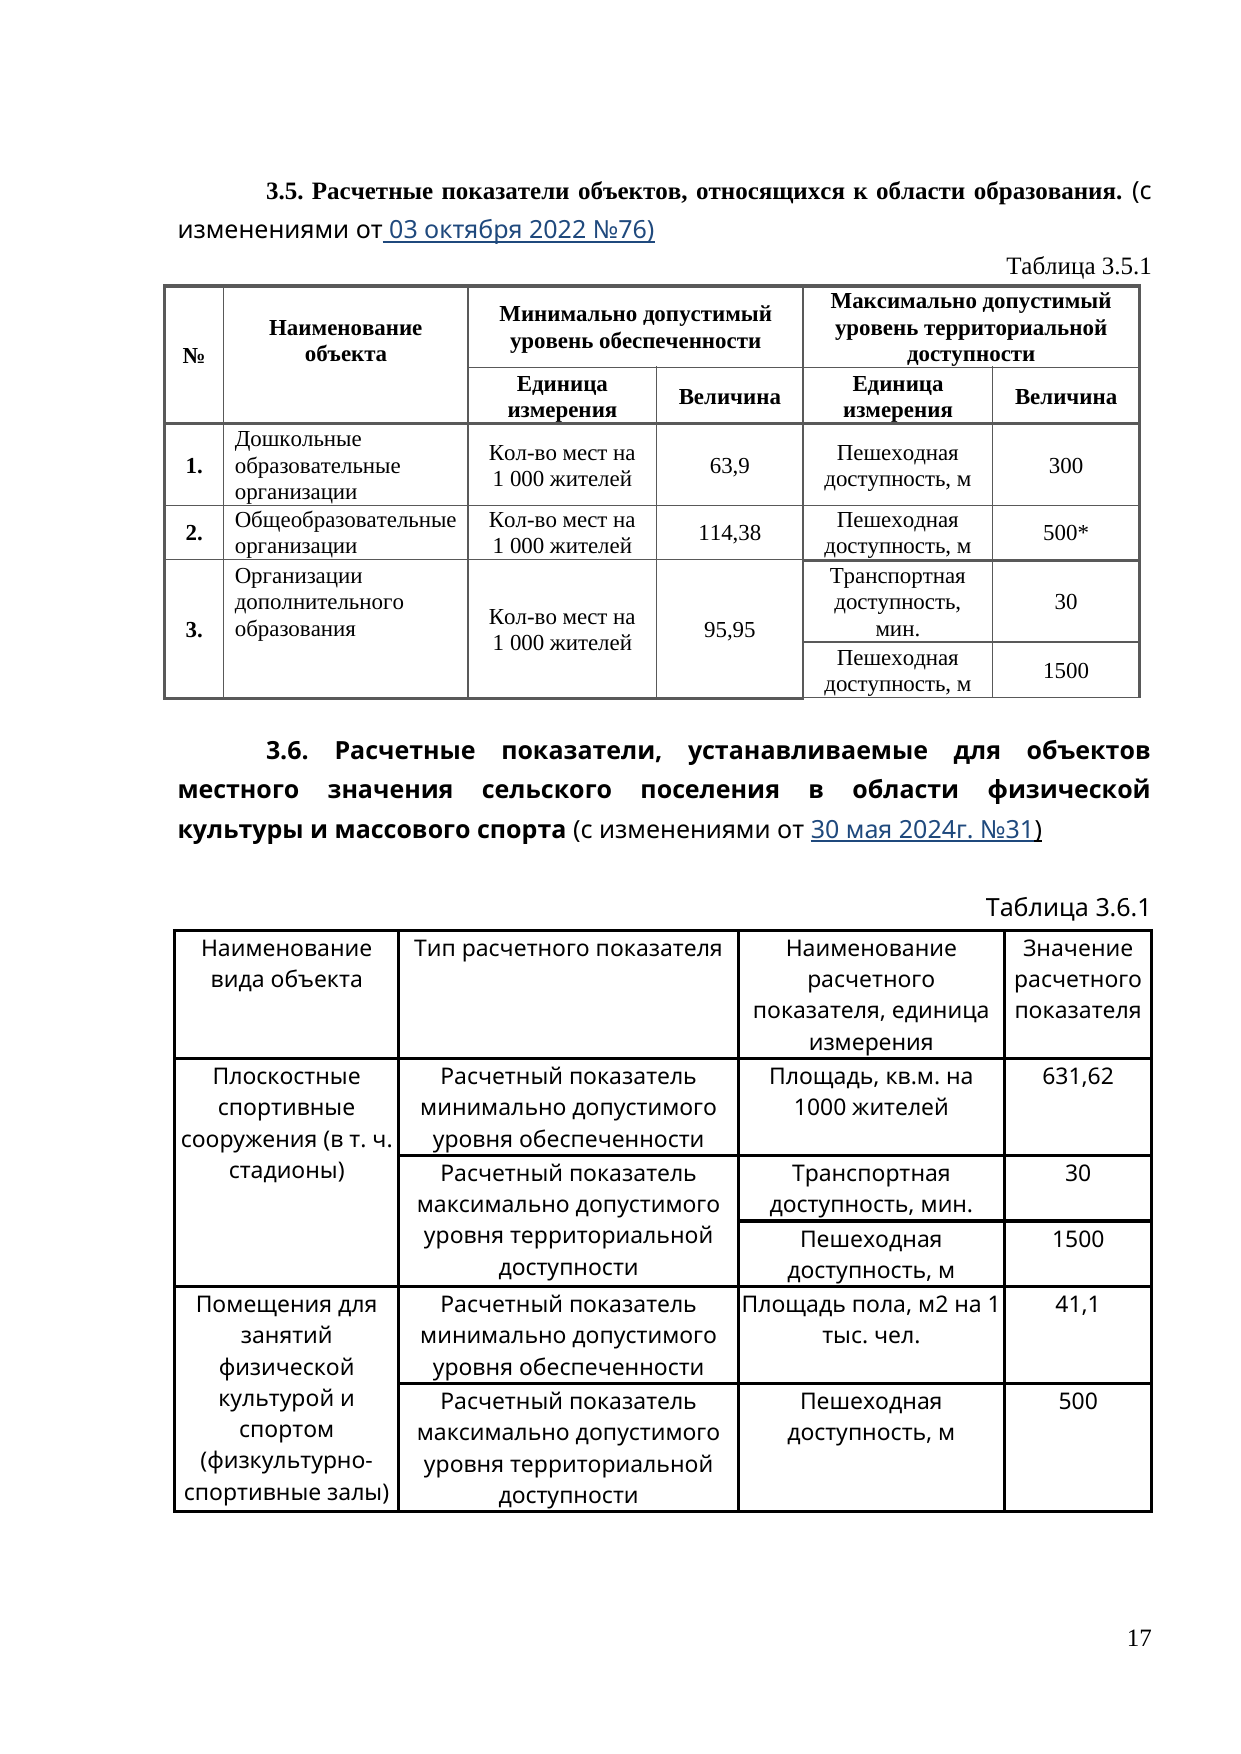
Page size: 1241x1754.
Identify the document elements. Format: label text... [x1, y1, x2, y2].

text 3.6. Расчетные показатели, устанавливаемые для объектов местного значения сельского поселения в области физической культуры и массового спорта (с изменениями от 30 мая 2024г. №31) [177, 733, 1152, 845]
table_cell 1500 [993, 643, 1138, 697]
table_cell Транспортная доступность, мин. [804, 562, 992, 641]
table_cell Дошкольные образовательные организации [224, 425, 467, 504]
table_cell Единица измерения [804, 368, 992, 422]
table_cell Площадь, кв.м. на 1000 жителей [740, 1060, 1003, 1154]
table_cell 41,1 [1006, 1288, 1150, 1382]
table_cell Расчетный показатель минимально допустимого уровня обеспеченности [400, 1060, 737, 1154]
text Таблица 3.6.1 [177, 889, 1152, 924]
table_cell Расчетный показатель максимально допустимого уровня территориальной доступности [400, 1157, 737, 1285]
table_cell Организации дополнительного образования [224, 560, 467, 697]
table_cell Площадь пола, м2 на 1 тыс. чел. [740, 1288, 1003, 1382]
text Таблица 3.5.1 [635, 251, 1152, 280]
table_cell Величина [657, 368, 802, 422]
table_cell Пешеходная доступность, м [740, 1223, 1003, 1285]
table_cell Пешеходная доступность, м [740, 1385, 1003, 1510]
table_cell 30 [993, 562, 1138, 641]
table_header Тип расчетного показателя [400, 932, 737, 1057]
table_cell 95,95 [657, 560, 802, 697]
table_cell 300 [993, 425, 1138, 504]
text 3.5. Расчетные показатели объектов, относящихся к области образования. (с изменениями от 03 октября 2022 №76) [177, 173, 1152, 246]
table_cell Кол-во мест на 1 000 жителей [469, 506, 656, 559]
table_cell 63,9 [657, 425, 802, 504]
table_cell 500* [993, 506, 1138, 559]
table_cell Общеобразовательные организации [224, 506, 467, 559]
table_cell 30 [1006, 1157, 1150, 1219]
table_cell Расчетный показатель максимально допустимого уровня территориальной доступности [400, 1385, 737, 1510]
table_cell Пешеходная доступность, м [804, 643, 992, 697]
table_cell Плоскостные спортивные сооружения (в т. ч. стадионы) [176, 1060, 397, 1285]
table_cell Пешеходная доступность, м [804, 425, 992, 504]
table_cell Помещения для занятий физической культурой и спортом (физкультурно-спортивные залы) [176, 1288, 397, 1510]
table_cell 1500 [1006, 1223, 1150, 1285]
table_cell Пешеходная доступность, м [804, 506, 992, 559]
table_header Наименование вида объекта [176, 932, 397, 1057]
table_cell 2. [166, 506, 223, 559]
table_cell Транспортная доступность, мин. [740, 1157, 1003, 1219]
table_cell Величина [993, 368, 1138, 422]
table_cell 3. [166, 560, 223, 697]
table_cell Кол-во мест на 1 000 жителей [469, 560, 656, 697]
table_header Наименование объекта [224, 288, 467, 422]
table_cell 1. [166, 425, 223, 504]
table_header Максимально допустимый уровень территориальной доступности [804, 288, 1138, 366]
table_header № [166, 288, 223, 422]
table_header Значение расчетного показателя [1006, 932, 1150, 1057]
table_header Наименование расчетного показателя, единица измерения [740, 932, 1003, 1057]
table_cell Расчетный показатель минимально допустимого уровня обеспеченности [400, 1288, 737, 1382]
table_cell 500 [1006, 1385, 1150, 1510]
table_header Минимально допустимый уровень обеспеченности [469, 288, 802, 366]
table_cell Кол-во мест на 1 000 жителей [469, 425, 656, 504]
table_cell 631,62 [1006, 1060, 1150, 1154]
table_cell 114,38 [657, 506, 802, 559]
table_cell Единица измерения [469, 368, 656, 422]
